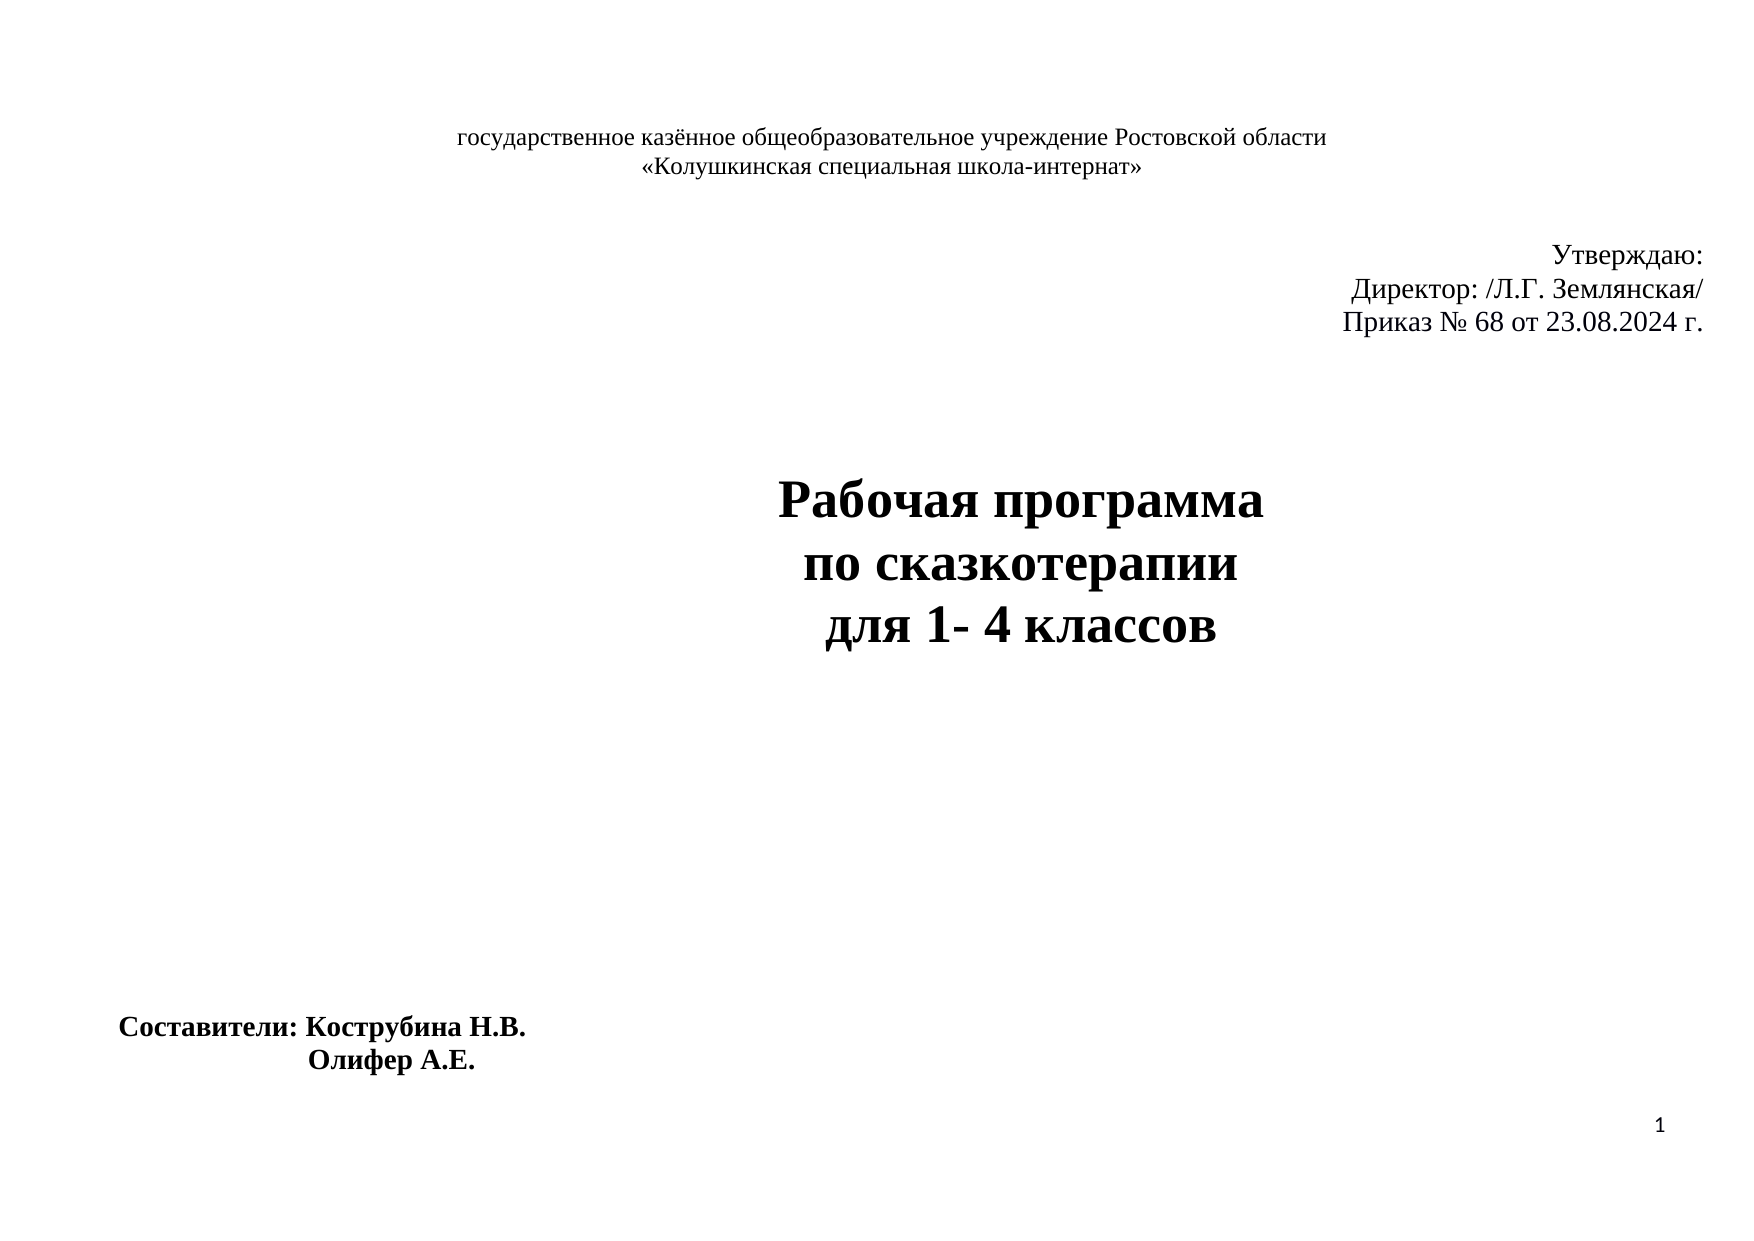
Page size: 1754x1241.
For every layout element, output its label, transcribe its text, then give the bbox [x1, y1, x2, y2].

text Олифер А.Е. [118, 1042, 1665, 1076]
text для 1- 4 классов [284, 592, 1703, 654]
text Рабочая программа [284, 467, 1703, 529]
text Приказ № 68 от 23.08.2024 г. [137, 304, 1703, 338]
text Директор: /Л.Г. Землянская/ [137, 271, 1703, 304]
text государственное казённое общеобразовательное учреждение Ростовской области [118, 122, 1665, 151]
text по сказкотерапии [284, 529, 1703, 592]
text «Колушкинская специальная школа-интернат» [118, 151, 1665, 180]
text Утверждаю: [137, 237, 1703, 271]
text Составители: Кострубина Н.В. [118, 1009, 1665, 1042]
